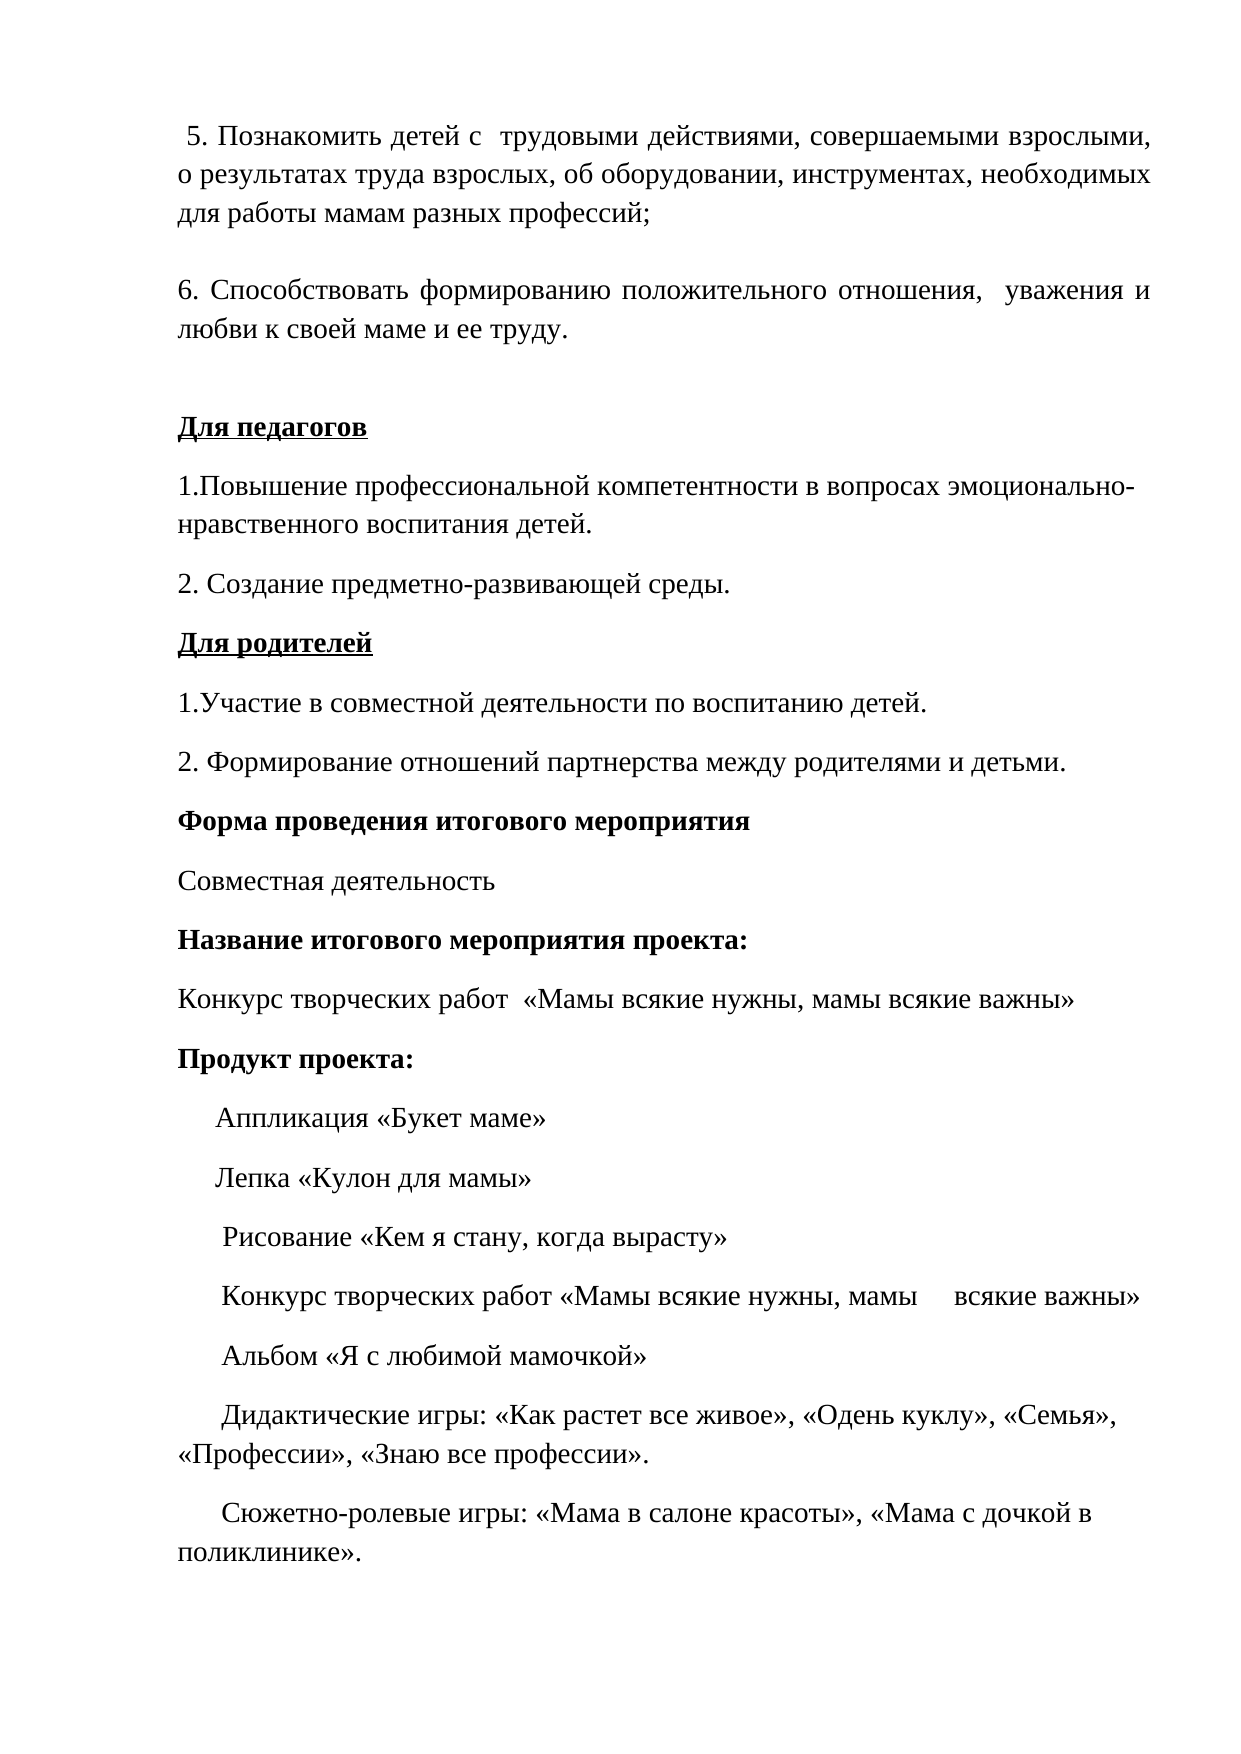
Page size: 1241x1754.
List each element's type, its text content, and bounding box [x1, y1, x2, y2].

text Для родителей [177, 625, 1152, 659]
text 1.Повышение профессиональной компетентности в вопросах эмоционально-нравственного воспитания детей. [177, 468, 1152, 540]
text 5. Познакомить детей с трудовыми действиями, совершаемыми взрослыми, о результатах труда взрослых, об оборудовании, инструментах, необходимых для работы мамам разных профессий; [177, 118, 1152, 229]
text Для педагогов [177, 409, 1152, 442]
text Лепка «Кулон для мамы» [215, 1160, 1152, 1193]
text Совместная деятельность [177, 863, 1152, 896]
text 6. Способствовать формированию положительного отношения, уважения и любви к своей маме и ее труду. [177, 272, 1152, 344]
text 1.Участие в совместной деятельности по воспитанию детей. [177, 685, 1152, 718]
text Рисование «Кем я стану, когда вырасту» [215, 1219, 1152, 1253]
text Сюжетно-ролевые игры: «Мама в салоне красоты», «Мама с дочкой в поликлинике». [177, 1495, 1152, 1567]
text Конкурс творческих работ «Мамы всякие нужны, мамы всякие важны» [177, 982, 1152, 1015]
text Аппликация «Букет маме» [215, 1100, 1152, 1134]
text Продукт проекта: [177, 1041, 1152, 1074]
text Название итогового мероприятия проекта: [177, 922, 1152, 956]
text 2. Формирование отношений партнерства между родителями и детьми. [177, 744, 1152, 778]
text Конкурс творческих работ «Мамы всякие нужны, мамы всякие важны» [177, 1278, 1152, 1312]
text 2. Создание предметно-развивающей среды. [177, 566, 1152, 599]
text Форма проведения итогового мероприятия [177, 803, 1152, 837]
text Дидактические игры: «Как растет все живое», «Одень куклу», «Семья», «Профессии», «Знаю все профессии». [177, 1397, 1152, 1469]
text Альбом «Я с любимой мамочкой» [177, 1338, 1152, 1371]
